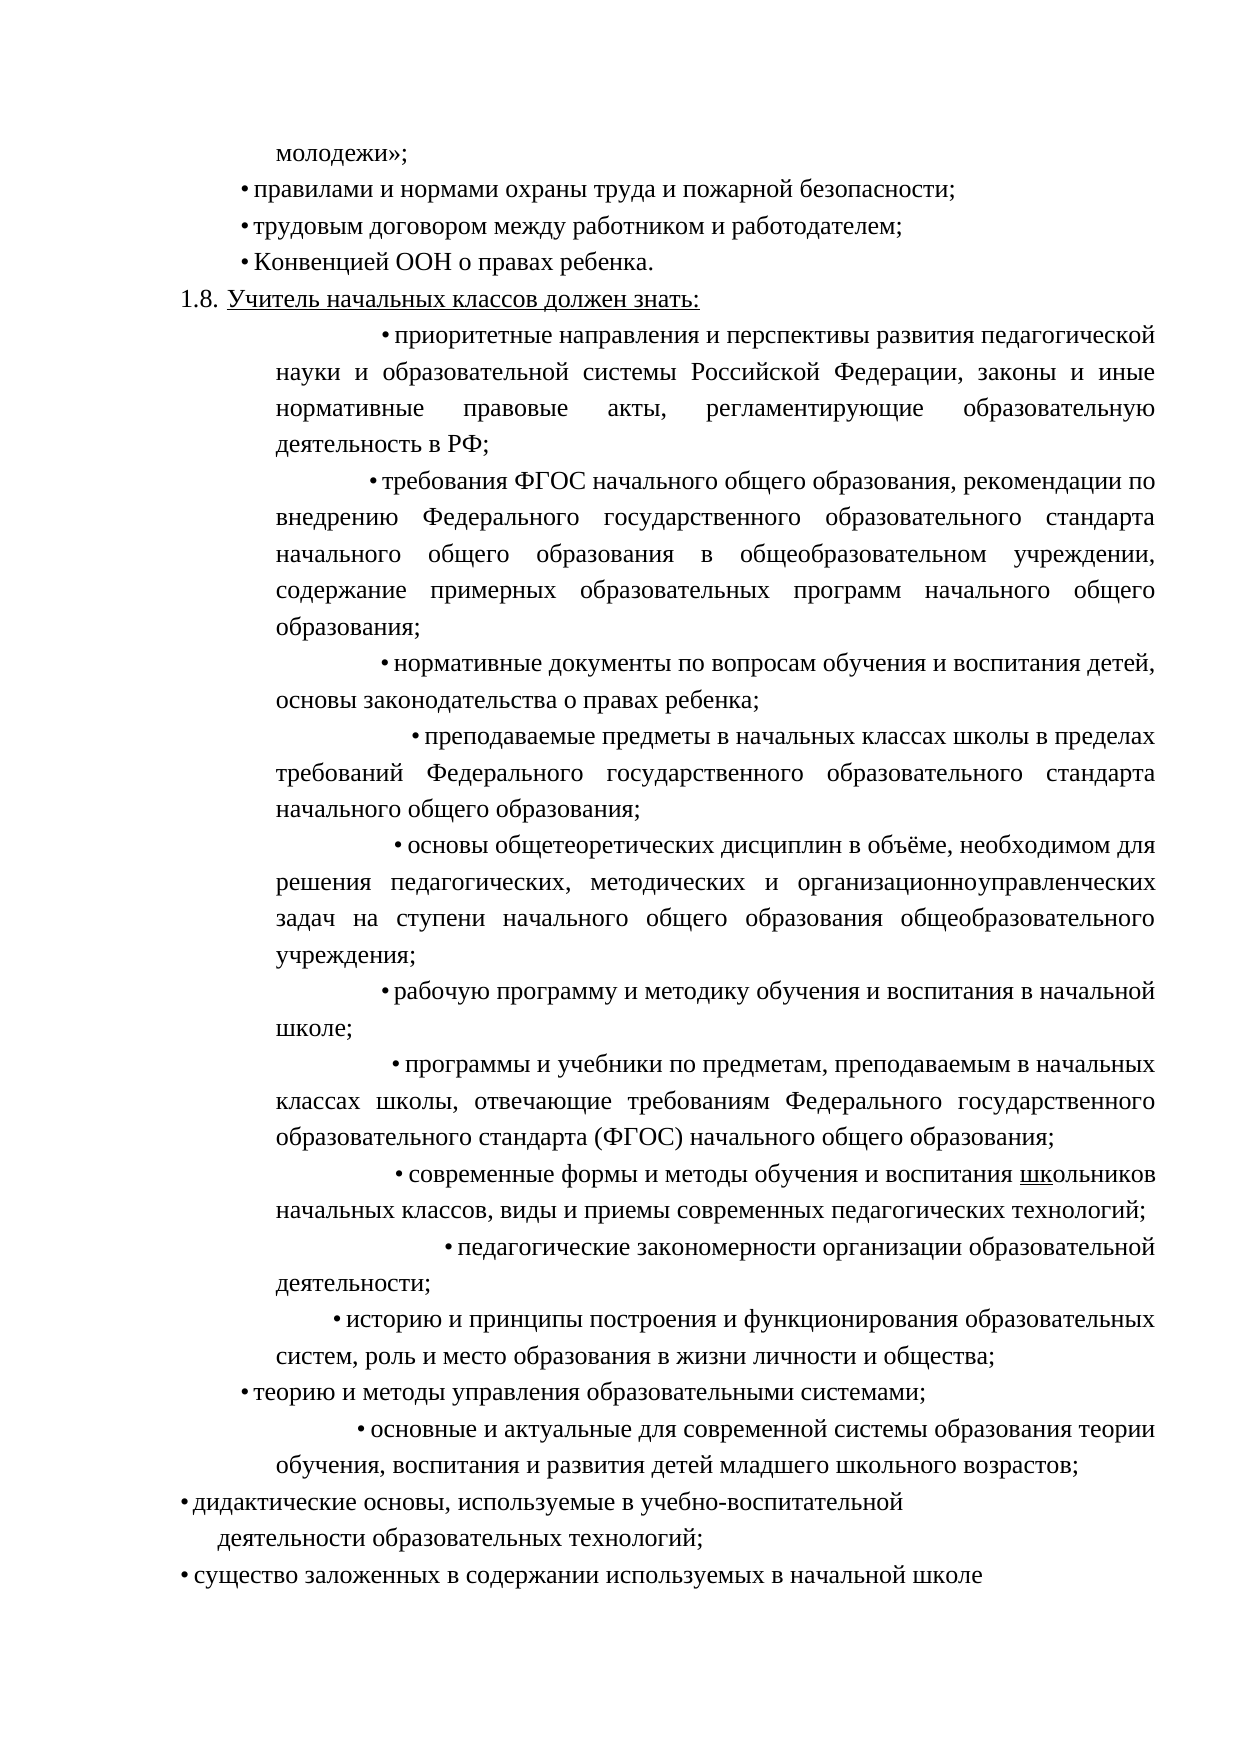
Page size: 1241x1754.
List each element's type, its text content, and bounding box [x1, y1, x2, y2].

list трудовым договором между работником и работодателем; [240, 205, 1158, 241]
text деятельности; [276, 1262, 1158, 1299]
text обучения, воспитания и развития детей младшего школьного возрастов; [276, 1444, 1158, 1481]
list преподаваемые предметы в начальных классах школы в пределах [180, 715, 1156, 752]
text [276, 132, 1156, 168]
text начальных классов, виды и приемы современных педагогических технологий; [276, 1189, 1156, 1226]
list основы общетеоретических дисциплин в объёме, необходимом для [180, 825, 1156, 861]
text науки и образовательной системы Российской Федерации, законы и иные нормативные правовые акты, регламентирующие образовательную деятельность в РФ; [276, 351, 1156, 460]
text требований Федерального государственного образовательного стандарта начального общего образования; [276, 752, 1156, 825]
list существо заложенных в содержании используемых в начальной школе [180, 1554, 1158, 1590]
list теорию и методы управления образовательными системами; [240, 1372, 1158, 1408]
list современные формы и методы обучения и воспитания школьников [180, 1153, 1156, 1189]
text основы законодательства о правах ребенка; [276, 679, 1158, 715]
list основные и актуальные для современной системы образования теории [180, 1408, 1156, 1444]
list правилами и нормами охраны труда и пожарной безопасности; [240, 168, 1158, 205]
text школе; [276, 1007, 1158, 1043]
text внедрению Федерального государственного образовательного стандарта начального общего образования в общеобразовательном учреждении, содержание примерных образовательных программ начального общего образования; [276, 497, 1156, 642]
list нормативные документы по вопросам обучения и воспитания детей, [180, 642, 1156, 679]
list педагогические закономерности организации образовательной [180, 1226, 1156, 1262]
list историю и принципы построения и функционирования образовательных [180, 1299, 1156, 1335]
list приоритетные направления и перспективы развития педагогической [180, 314, 1156, 351]
text деятельности образовательных технологий; [217, 1517, 1158, 1554]
list рабочую программу и методику обучения и воспитания в начальной [180, 971, 1156, 1007]
list Учитель начальных классов должен знать: [180, 278, 1158, 314]
list дидактические основы, используемые в учебно-воспитательной [180, 1481, 1158, 1517]
text систем, роль и место образования в жизни личности и общества; [276, 1335, 1158, 1372]
list программы и учебники по предметам, преподаваемым в начальных [180, 1043, 1156, 1080]
text решения педагогических, методических и организационноуправленческих задач на ступени начального общего образования общеобразовательного учреждения; [276, 861, 1156, 971]
text классах школы, отвечающие требованиям Федерального государственного образовательного стандарта (ФГОС) начального общего образования; [276, 1080, 1156, 1153]
list Конвенцией ООН о правах ребенка. [240, 241, 1158, 278]
list требования ФГОС начального общего образования, рекомендации по [180, 460, 1156, 497]
